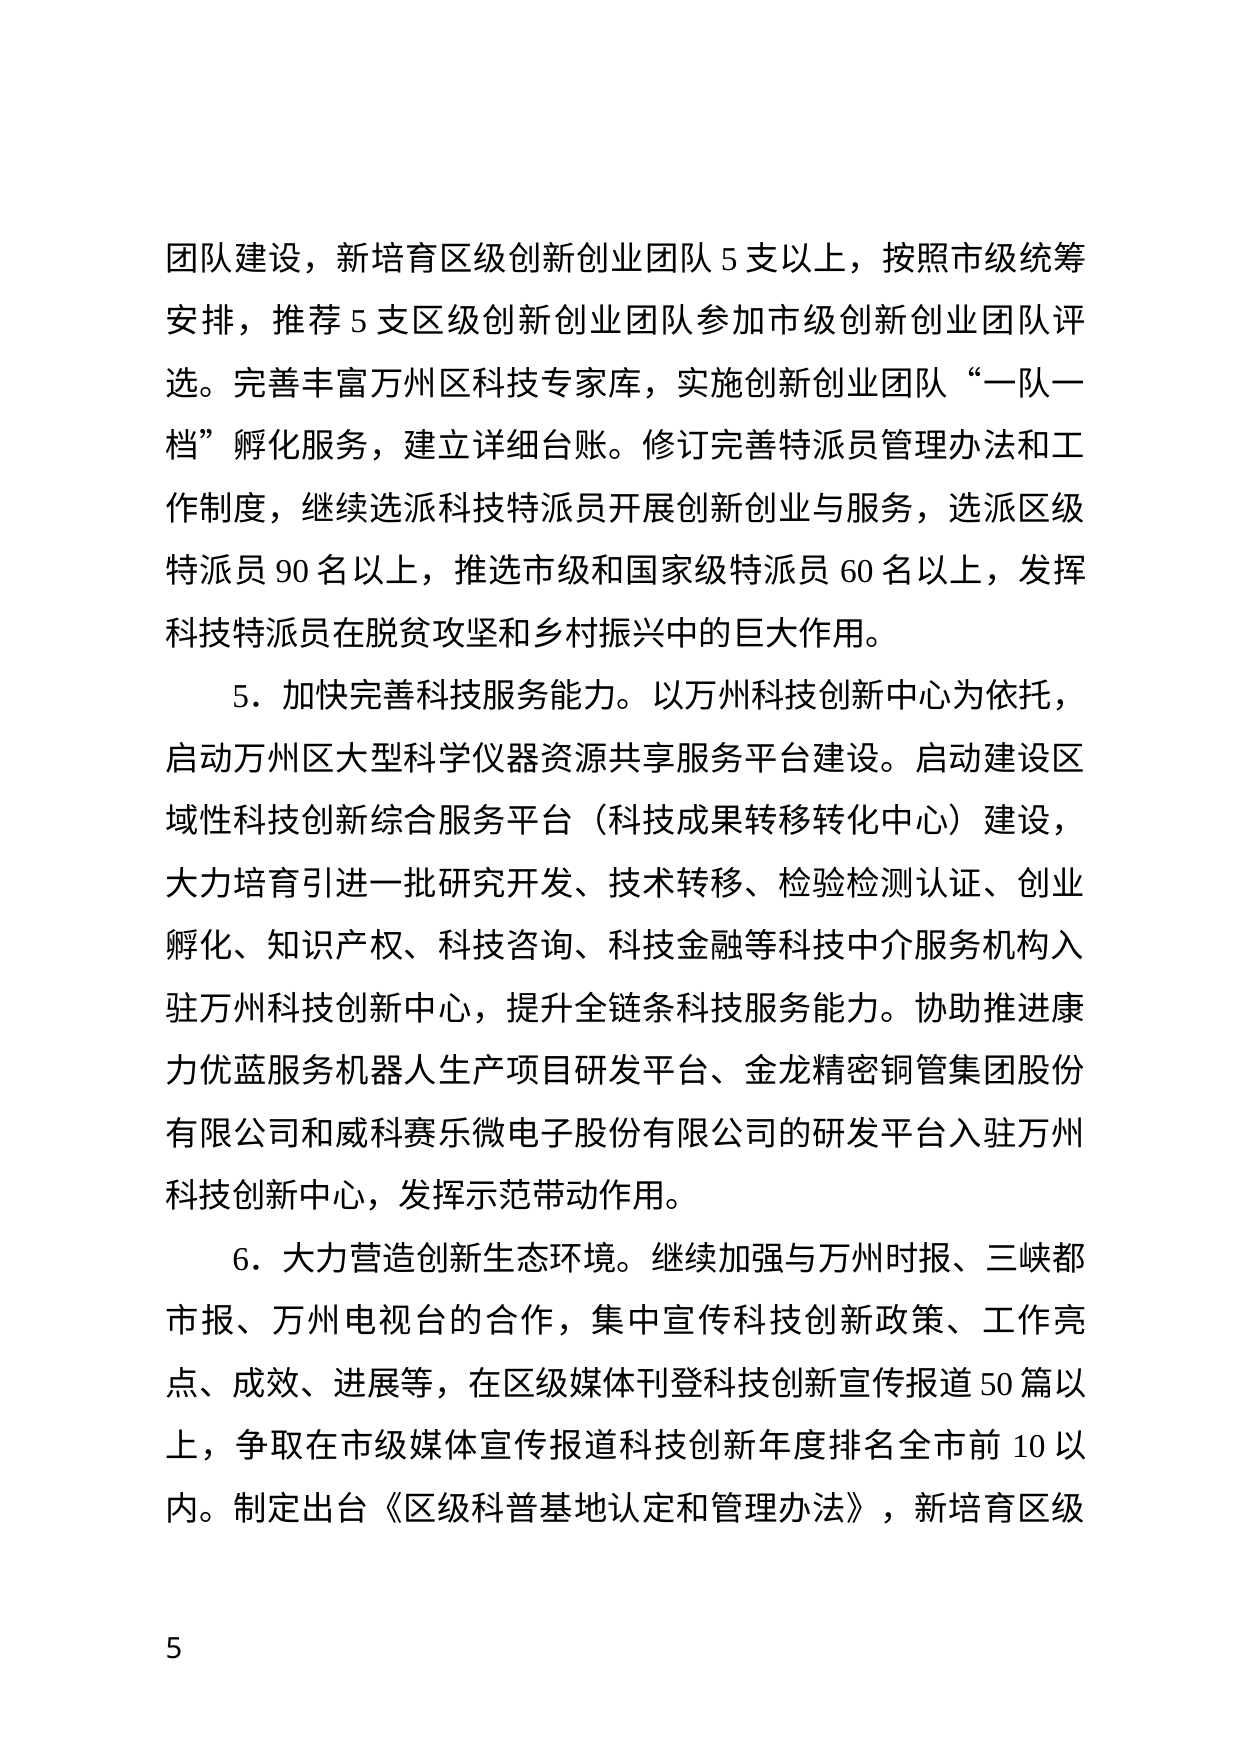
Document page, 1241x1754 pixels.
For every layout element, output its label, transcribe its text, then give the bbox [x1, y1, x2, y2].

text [165, 1220, 1087, 1533]
text 5．加快完善科技服务能力。以万州科技创新中心为依托，启动万州区大型科学仪器资源共享服务平台建设。启动建设区域性科技创新综合服务平台（科技成果转移转化中心）建设，大力培育引进一批研究开发、技术转移、检验检测认证、创业孵化、知识产权、科技咨询、科技金融等科技中介服务机构入驻万州科技创新中心，提升全链条科技服务能力。协助推进康力优蓝服务机器人生产项目研发平台、金龙精密铜管集团股份有限公司和威科赛乐微电子股份有限公司的研发平台入驻万州科技创新中心，发挥示范带动作用。 [165, 658, 1087, 1220]
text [165, 220, 1087, 658]
